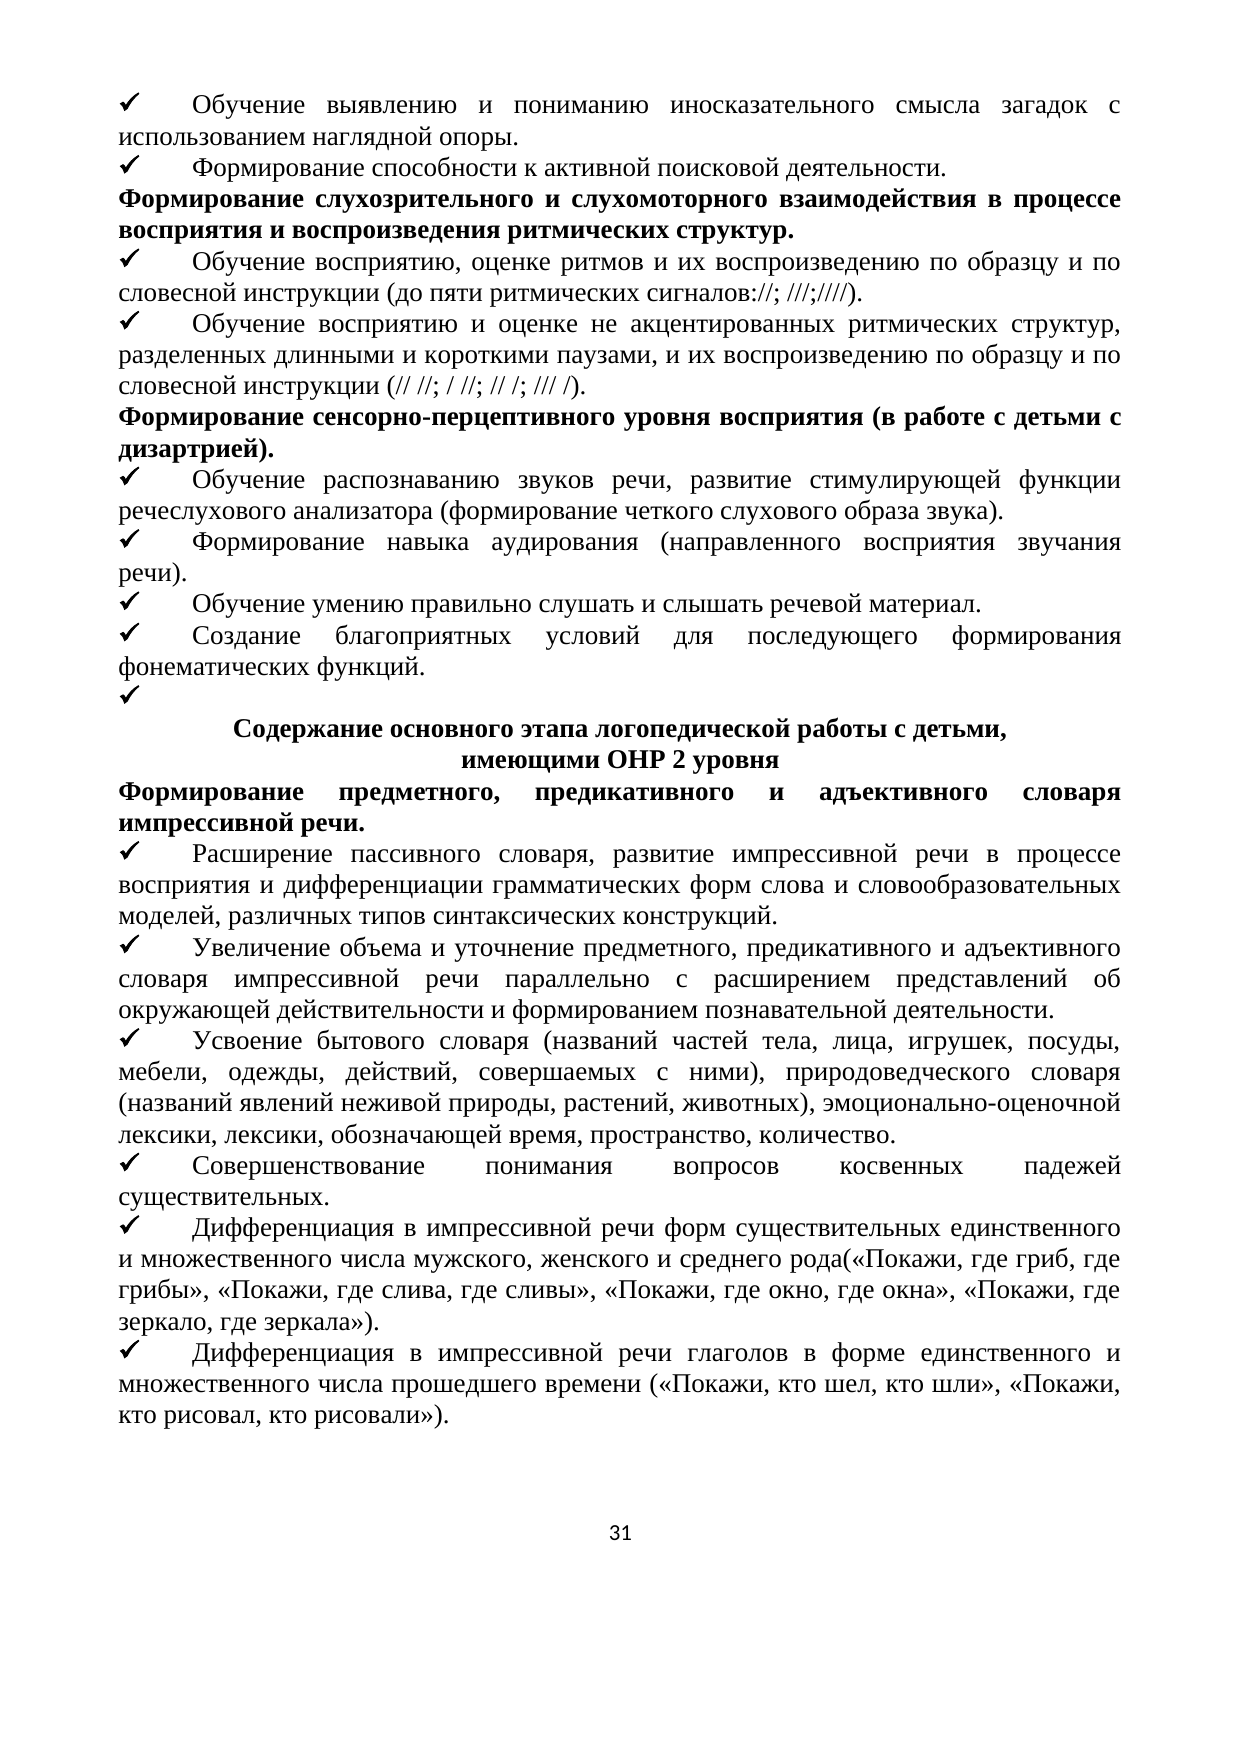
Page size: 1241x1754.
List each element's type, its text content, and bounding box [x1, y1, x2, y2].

text Формирование сенсорно-перцептивного уровня восприятия (в работе с детьми с дизартрией). [118, 401, 1122, 463]
list Обучение умению правильно слушать и слышать речевой материал. [118, 588, 1122, 619]
list Дифференциация в импрессивной речи форм существительных единственного и множественного числа мужского, женского и среднего рода(«Покажи, где гриб, где грибы», «Покажи, где слива, где сливы», «Покажи, где окно, где окна», «Покажи, где зеркало, где зеркала»). [118, 1211, 1122, 1336]
list Увеличение объема и уточнение предметного, предикативного и адъективного словаря импрессивной речи параллельно с расширением представлений об окружающей действительности и формированием познавательной деятельности. [118, 931, 1122, 1024]
list Усвоение бытового словаря (названий частей тела, лица, игрушек, посуды, мебели, одежды, действий, совершаемых с ними), природоведческого словаря (названий явлений неживой природы, растений, животных), эмоционально-оценочной лексики, лексики, обозначающей время, пространство, количество. [118, 1024, 1122, 1149]
list Обучение восприятию, оценке ритмов и их воспроизведению по образцу и по словесной инструкции (до пяти ритмических сигналов://; ///;////). [118, 244, 1122, 307]
text имеющими ОНР 2 уровня [118, 744, 1122, 775]
list Формирование способности к активной поисковой деятельности. [118, 151, 1122, 182]
text Содержание основного этапа логопедической работы с детьми, [118, 712, 1122, 744]
list Обучение выявлению и пониманию иносказательного смысла загадок с использованием наглядной опоры. [118, 89, 1122, 151]
list Дифференциация в импрессивной речи глаголов в форме единственного и множественного числа прошедшего времени («Покажи, кто шел, кто шли», «Покажи, кто рисовал, кто рисовали»). [118, 1336, 1122, 1429]
list Обучение распознаванию звуков речи, развитие стимулирующей функции речеслухового анализатора (формирование четкого слухового образа звука). [118, 463, 1122, 525]
list Расширение пассивного словаря, развитие импрессивной речи в процессе восприятия и дифференциации грамматических форм слова и словообразовательных моделей, различных типов синтаксических конструкций. [118, 837, 1122, 931]
text Формирование предметного, предикативного и адъективного словаря импрессивной речи. [118, 775, 1122, 837]
list Формирование навыка аудирования (направленного восприятия звучания речи). [118, 525, 1122, 588]
list Совершенствование понимания вопросов косвенных падежей существительных. [118, 1149, 1122, 1211]
list Создание благоприятных условий для последующего формирования фонематических функций. [118, 619, 1122, 681]
list Обучение восприятию и оценке не акцентированных ритмических структур, разделенных длинными и короткими паузами, и их воспроизведению по образцу и по словесной инструкции (// //; / //; // /; /// /). [118, 307, 1122, 401]
text Формирование слухозрительного и слухомоторного взаимодействия в процессе восприятия и воспроизведения ритмических структур. [118, 182, 1122, 244]
